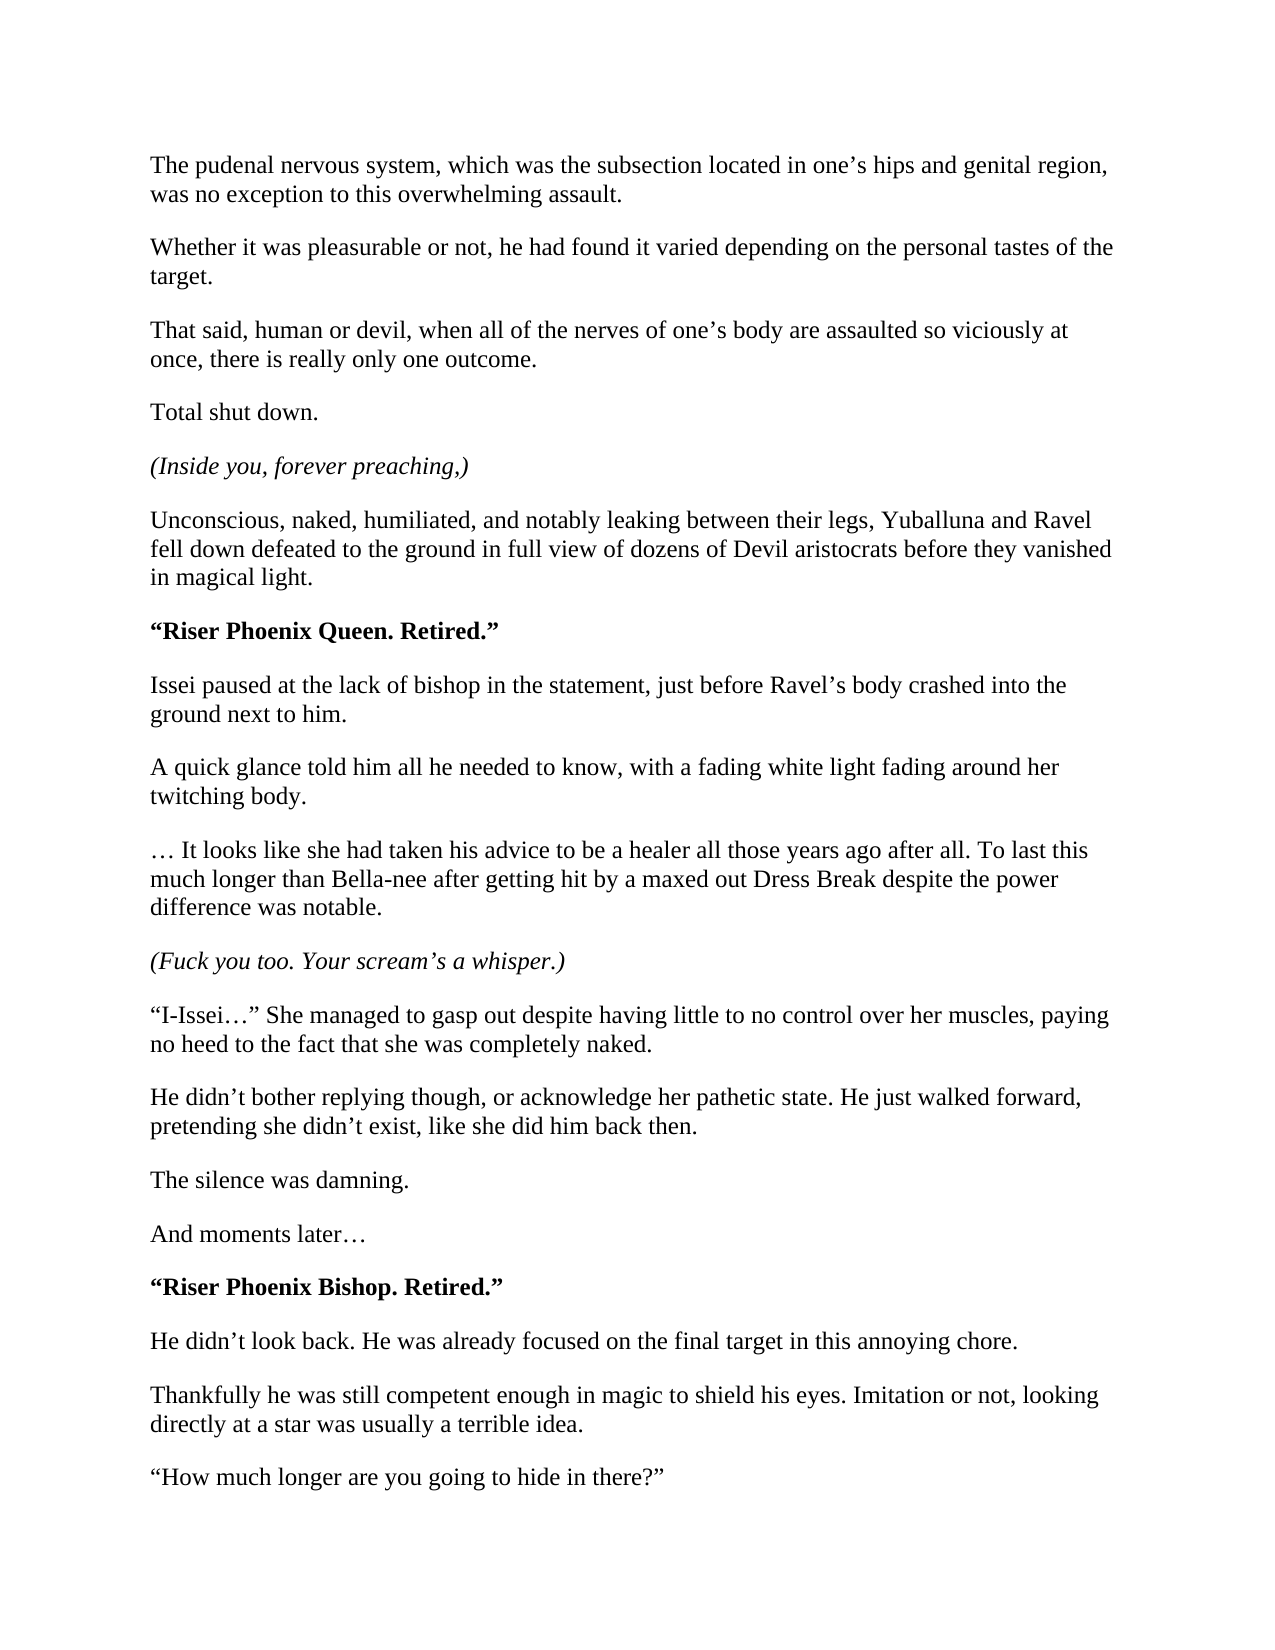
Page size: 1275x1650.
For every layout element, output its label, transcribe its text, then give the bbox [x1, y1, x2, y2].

text Total shut down. [150, 397, 1125, 426]
text … It looks like she had taken his advice to be a healer all those years ago after all. To last this much longer than Bella-nee after getting hit by a maxed out Dress Break despite the power difference was notable. [150, 835, 1125, 921]
text “I-Issei…” She managed to gasp out despite having little to no control over her muscles, paying no heed to the fact that she was completely naked. [150, 1000, 1125, 1057]
text “Riser Phoenix Queen. Retired.” [150, 616, 1125, 645]
text “Riser Phoenix Bishop. Retired.” [150, 1272, 1125, 1301]
text Thankfully he was still competent enough in magic to shield his eyes. Imitation or not, looking directly at a star was usually a terrible idea. [150, 1380, 1125, 1437]
text Whether it was pleasurable or not, he had found it varied depending on the personal tastes of the target. [150, 232, 1125, 290]
text (Inside you, forever preaching,) [150, 451, 1125, 480]
text Unconscious, naked, humiliated, and notably leaking between their legs, Yuballuna and Ravel fell down defeated to the ground in full view of dozens of Devil aristocrats before they vanished in magical light. [150, 505, 1125, 591]
text The pudenal nervous system, which was the subsection located in one’s hips and genital region, was no exception to this overwhelming assault. [150, 150, 1125, 207]
text He didn’t bother replying though, or acknowledge her pathetic state. He just walked forward, pretending she didn’t exist, like she did him back then. [150, 1082, 1125, 1140]
text The silence was damning. [150, 1165, 1125, 1194]
text That said, human or devil, when all of the nerves of one’s body are assaulted so viciously at once, there is really only one outcome. [150, 315, 1125, 372]
text He didn’t look back. He was already focused on the final target in this annoying chore. [150, 1326, 1125, 1355]
text Issei paused at the lack of bishop in the statement, just before Ravel’s body crashed into the ground next to him. [150, 670, 1125, 727]
text (Fuck you too. Your scream’s a whisper.) [150, 946, 1125, 975]
text A quick glance told him all he needed to know, with a fading white light fading around her twitching body. [150, 752, 1125, 810]
text And moments later… [150, 1219, 1125, 1247]
text “How much longer are you going to hide in there?” [150, 1462, 1125, 1491]
